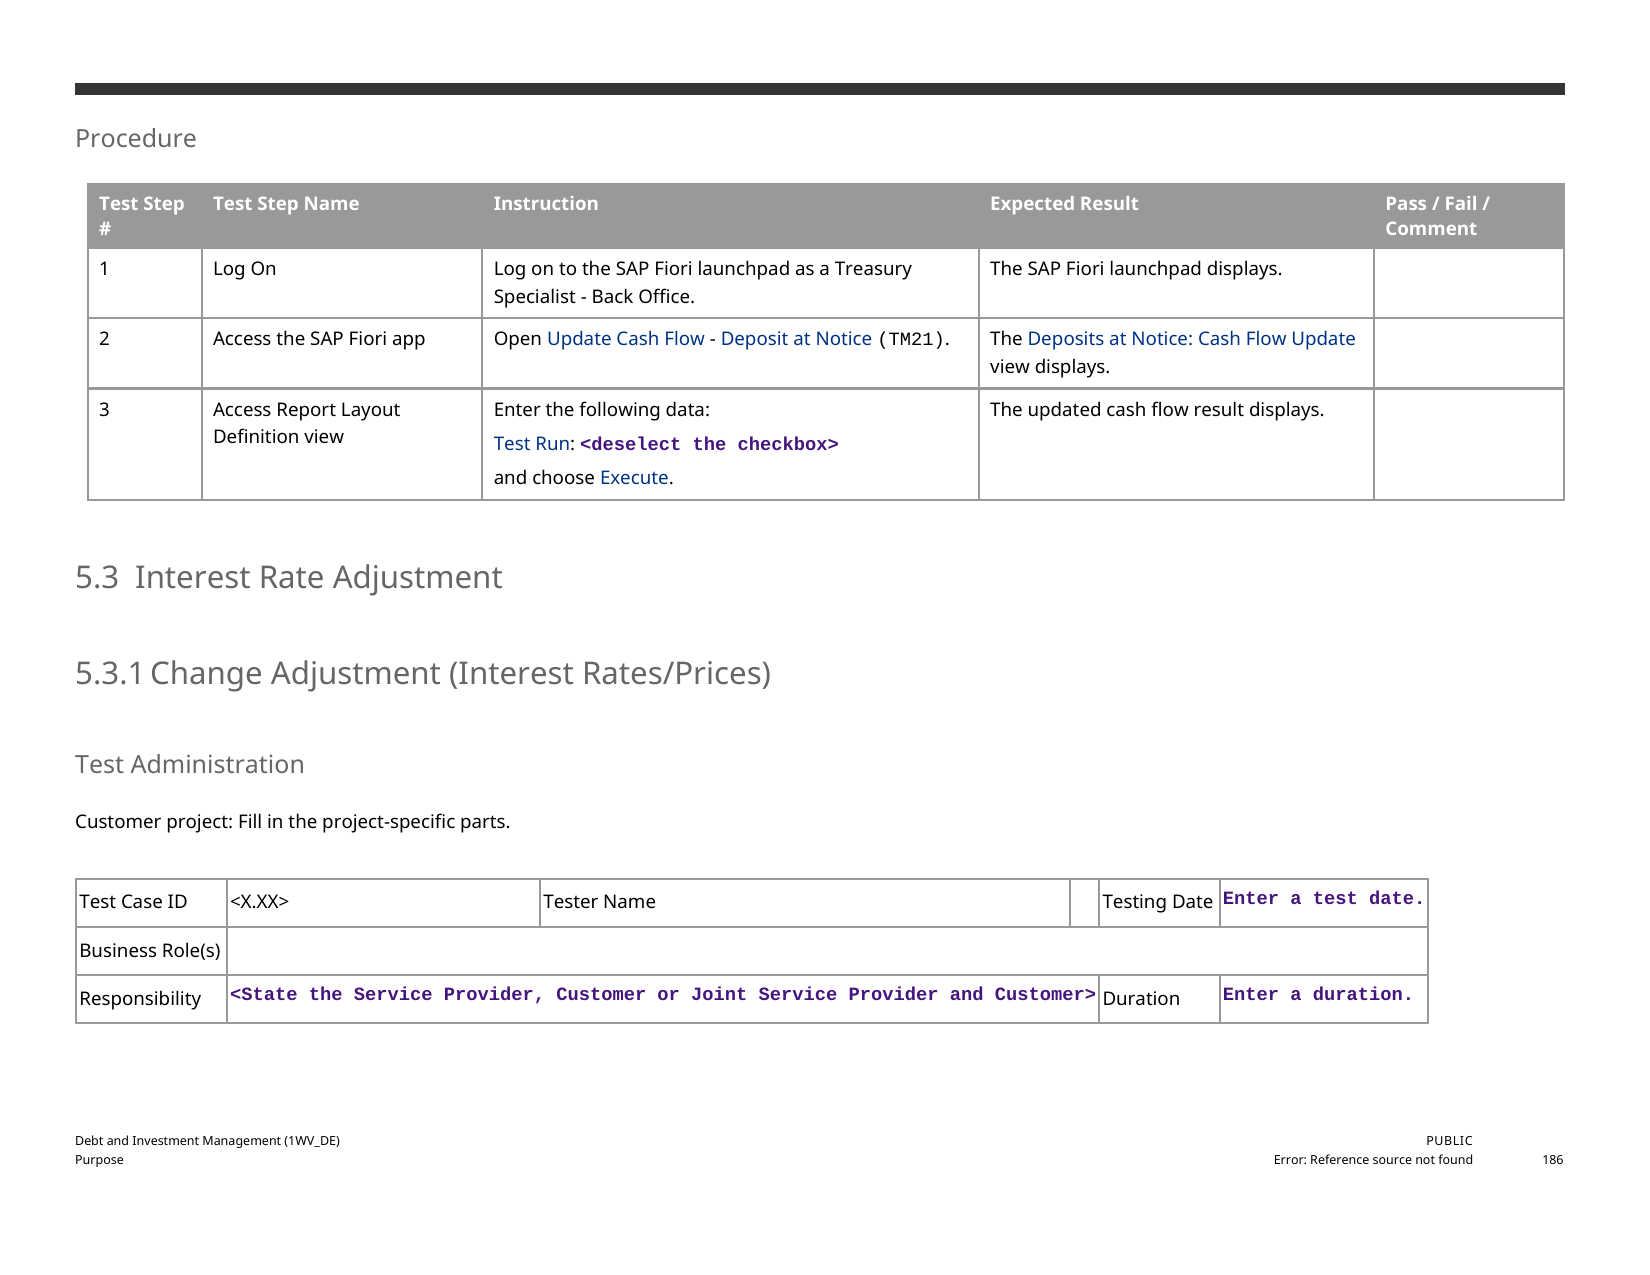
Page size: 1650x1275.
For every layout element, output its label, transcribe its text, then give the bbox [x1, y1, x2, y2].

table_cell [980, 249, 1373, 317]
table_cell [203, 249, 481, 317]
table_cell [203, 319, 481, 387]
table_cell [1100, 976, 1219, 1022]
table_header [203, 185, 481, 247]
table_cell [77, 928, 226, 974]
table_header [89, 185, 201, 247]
title Test Administration [75, 751, 1565, 780]
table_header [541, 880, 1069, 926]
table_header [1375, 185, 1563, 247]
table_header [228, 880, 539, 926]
text Customer project: Fill in the project-specific parts. [75, 809, 1565, 834]
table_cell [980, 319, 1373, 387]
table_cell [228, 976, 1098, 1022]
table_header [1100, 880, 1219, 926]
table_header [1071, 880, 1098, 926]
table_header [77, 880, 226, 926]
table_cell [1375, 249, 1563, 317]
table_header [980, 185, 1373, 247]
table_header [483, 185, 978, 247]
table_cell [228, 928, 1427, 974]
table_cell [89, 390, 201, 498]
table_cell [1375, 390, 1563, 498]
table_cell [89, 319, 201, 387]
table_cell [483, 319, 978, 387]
subtitle Change Adjustment (Interest Rates/Prices) [75, 655, 1565, 692]
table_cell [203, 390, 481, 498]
subtitle Interest Rate Adjustment [75, 559, 1565, 596]
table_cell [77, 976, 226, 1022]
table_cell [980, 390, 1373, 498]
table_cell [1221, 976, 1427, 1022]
title Procedure [75, 124, 1565, 153]
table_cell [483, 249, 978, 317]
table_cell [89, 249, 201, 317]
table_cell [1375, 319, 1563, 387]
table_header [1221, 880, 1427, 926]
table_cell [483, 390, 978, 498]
